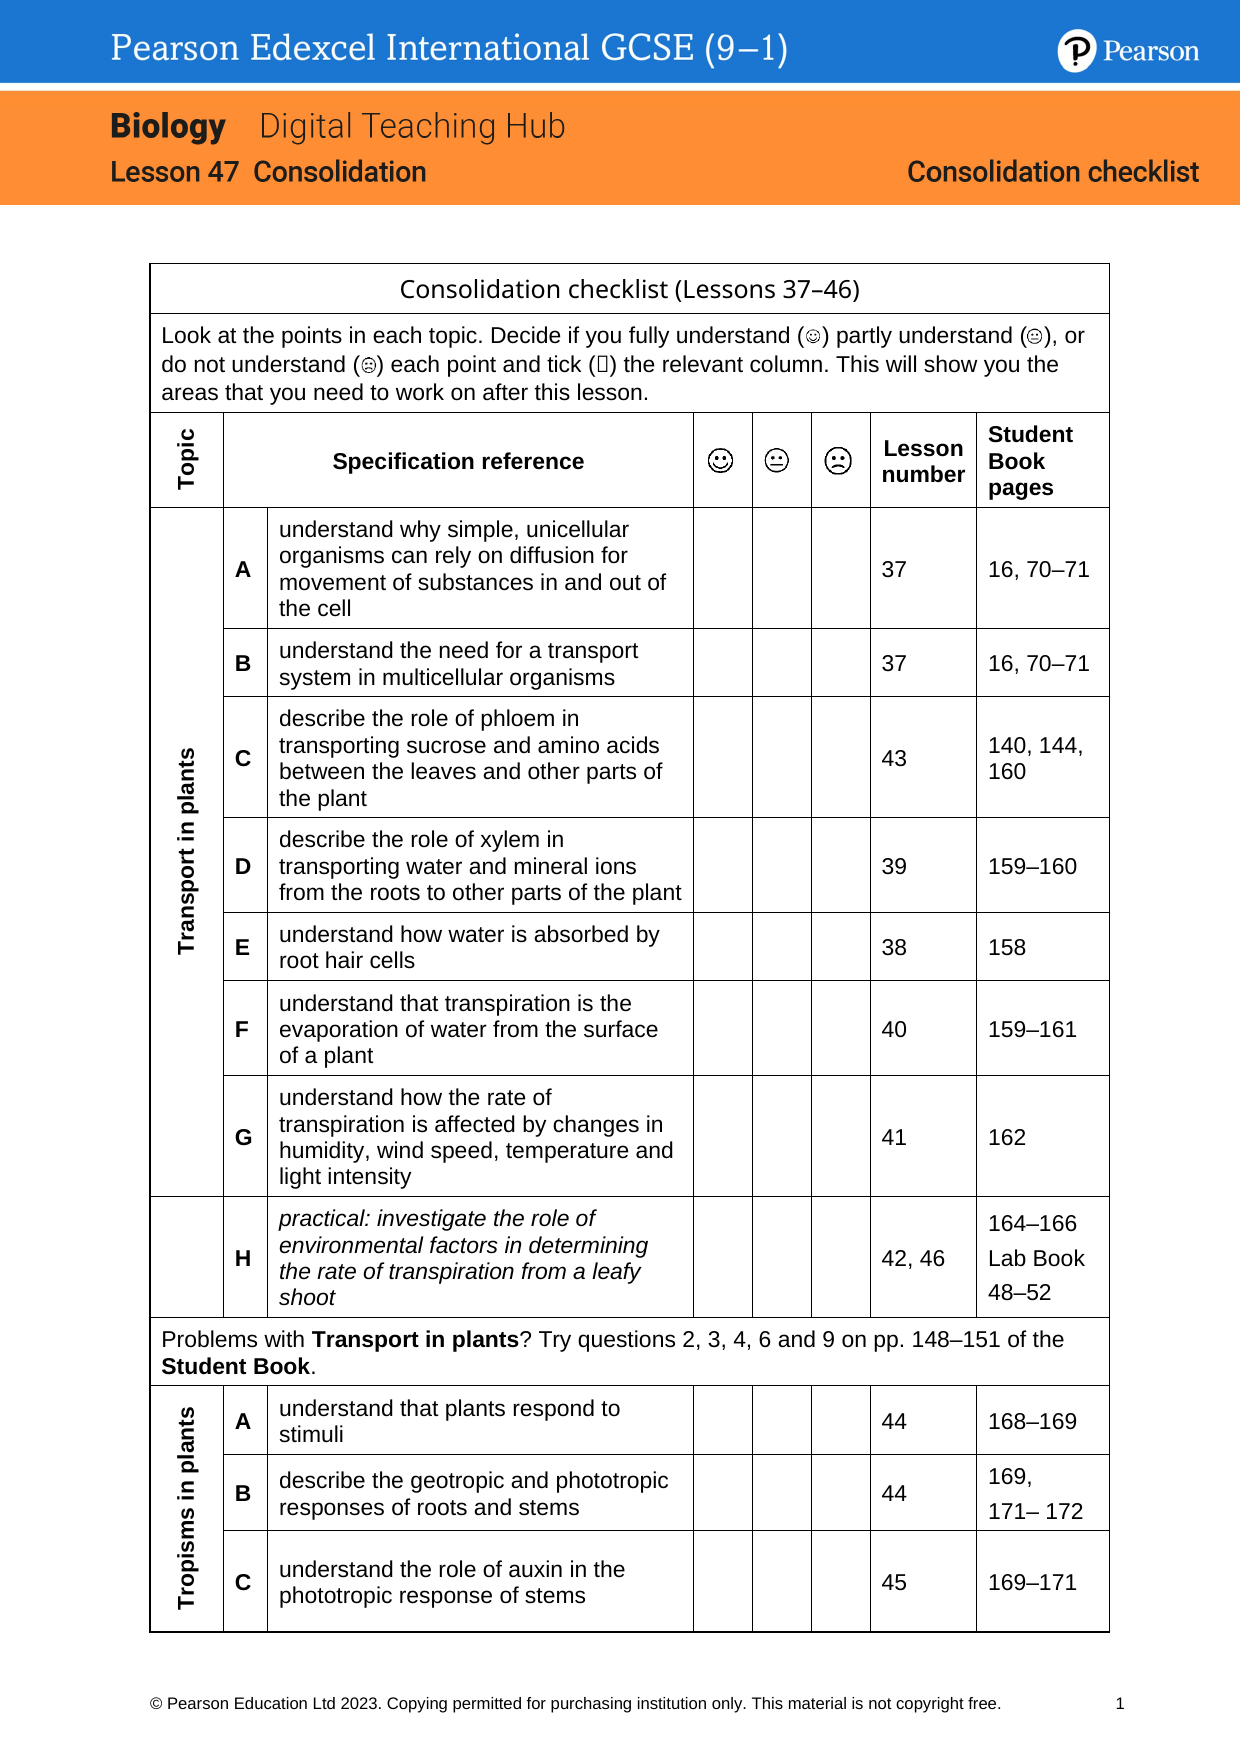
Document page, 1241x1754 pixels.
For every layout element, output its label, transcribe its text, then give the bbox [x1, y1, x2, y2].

table_cell [812, 629, 870, 696]
table_cell [694, 1197, 752, 1317]
table_cell [694, 913, 752, 980]
table_cell [694, 1386, 752, 1453]
table_cell describe the role of phloem in transporting sucrose and amino acids between the leaves and other parts of the plant [268, 697, 693, 817]
table_cell 16, 70–71 [977, 508, 1109, 628]
table_cell [753, 697, 811, 817]
table_cell practical: investigate the role of environmental factors in determining the rate of transpiration from a leafy shoot [268, 1197, 693, 1317]
table_cell understand why simple, unicellular organisms can rely on diffusion for movement of substances in and out of the cell [268, 508, 693, 628]
table_cell [694, 413, 752, 507]
table_cell 39 [871, 818, 976, 912]
table_cell Specification reference [224, 413, 693, 507]
table_cell understand the need for a transport system in multicellular organisms [268, 629, 693, 696]
table_cell [753, 913, 811, 980]
table_cell [812, 818, 870, 912]
table_cell understand the role of auxin in the phototropic response of stems [268, 1531, 693, 1631]
table_cell [694, 508, 752, 628]
table_cell 162 [977, 1076, 1109, 1196]
picture [822, 447, 854, 475]
table_cell B [224, 629, 267, 696]
picture [1027, 328, 1044, 344]
table_cell [812, 1386, 870, 1453]
table_cell C [224, 1531, 267, 1631]
table_cell 158 [977, 913, 1109, 980]
table_cell [694, 1455, 752, 1530]
table_cell [151, 1197, 223, 1317]
table_cell [694, 1531, 752, 1631]
picture [360, 357, 377, 373]
table_cell [694, 629, 752, 696]
table_cell [812, 697, 870, 817]
table_cell [753, 413, 811, 507]
table_cell Transport in plants [151, 508, 223, 1196]
table_cell 159–161 [977, 981, 1109, 1075]
table_cell describe the role of xylem in transporting water and mineral ions from the roots to other parts of the plant [268, 818, 693, 912]
table_cell [753, 1197, 811, 1317]
table_cell [753, 1455, 811, 1530]
table_cell H [224, 1197, 267, 1317]
table_cell Tropisms in plants [151, 1386, 223, 1631]
table_cell [753, 508, 811, 628]
table_cell 44 [871, 1455, 976, 1530]
table_cell D [224, 818, 267, 912]
table_cell [694, 981, 752, 1075]
table_cell understand how water is absorbed by root hair cells [268, 913, 693, 980]
table_cell 40 [871, 981, 976, 1075]
picture [0, 0, 1240, 205]
table_cell Lesson number [871, 413, 976, 507]
table_cell Student Book pages [977, 413, 1109, 507]
table_cell understand that transpiration is the evaporation of water from the surface of a plant [268, 981, 693, 1075]
table_cell 44 [871, 1386, 976, 1453]
table_cell [812, 1197, 870, 1317]
table_cell E [224, 913, 267, 980]
table_cell 41 [871, 1076, 976, 1196]
table_cell 168–169 [977, 1386, 1109, 1453]
table_cell [753, 1076, 811, 1196]
table_cell 37 [871, 508, 976, 628]
table_cell 38 [871, 913, 976, 980]
table_cell [753, 629, 811, 696]
table_cell Look at the points in each topic. Decide if you fully understand () partly understand (), or do not understand () each point and tick () the relevant column. This will show you the areas that you need to work on after this lesson. [151, 314, 1109, 412]
table_cell 169, 171– 172 [977, 1455, 1109, 1530]
table_cell 43 [871, 697, 976, 817]
table_cell 169–171 [977, 1531, 1109, 1631]
table_cell [812, 508, 870, 628]
table_cell 45 [871, 1531, 976, 1631]
table_cell A [224, 1386, 267, 1453]
table_cell Topic [151, 413, 223, 507]
table_cell 42, 46 [871, 1197, 976, 1317]
table_cell [812, 1076, 870, 1196]
table_cell understand how the rate of transpiration is affected by changes in humidity, wind speed, temperature and light intensity [268, 1076, 693, 1196]
table_cell describe the geotropic and phototropic responses of roots and stems [268, 1455, 693, 1530]
table_cell [812, 913, 870, 980]
picture [704, 447, 737, 475]
table_cell [694, 1076, 752, 1196]
table_cell C [224, 697, 267, 817]
table_cell [753, 818, 811, 912]
table_cell B [224, 1455, 267, 1530]
table_cell G [224, 1076, 267, 1196]
table_cell [753, 1386, 811, 1453]
table_cell 16, 70–71 [977, 629, 1109, 696]
table_cell 164–166 Lab Book 48–52 [977, 1197, 1109, 1317]
table_header Consolidation checklist (Lessons 37–46) [151, 264, 1109, 312]
table_cell [753, 981, 811, 1075]
table_cell [812, 413, 870, 507]
table_cell [812, 1531, 870, 1631]
table_cell [694, 818, 752, 912]
picture [763, 447, 792, 473]
table_cell F [224, 981, 267, 1075]
table_cell understand that plants respond to stimuli [268, 1386, 693, 1453]
table_cell Problems with Transport in plants? Try questions 2, 3, 4, 6 and 9 on pp. 148–151 of the Student Book. [151, 1318, 1109, 1385]
table_cell 159–160 [977, 818, 1109, 912]
table_cell [812, 1455, 870, 1530]
picture [804, 328, 822, 344]
table_cell [694, 697, 752, 817]
table_cell [753, 1531, 811, 1631]
table_cell [812, 981, 870, 1075]
table_cell A [224, 508, 267, 628]
table_cell 140, 144, 160 [977, 697, 1109, 817]
table_cell 37 [871, 629, 976, 696]
